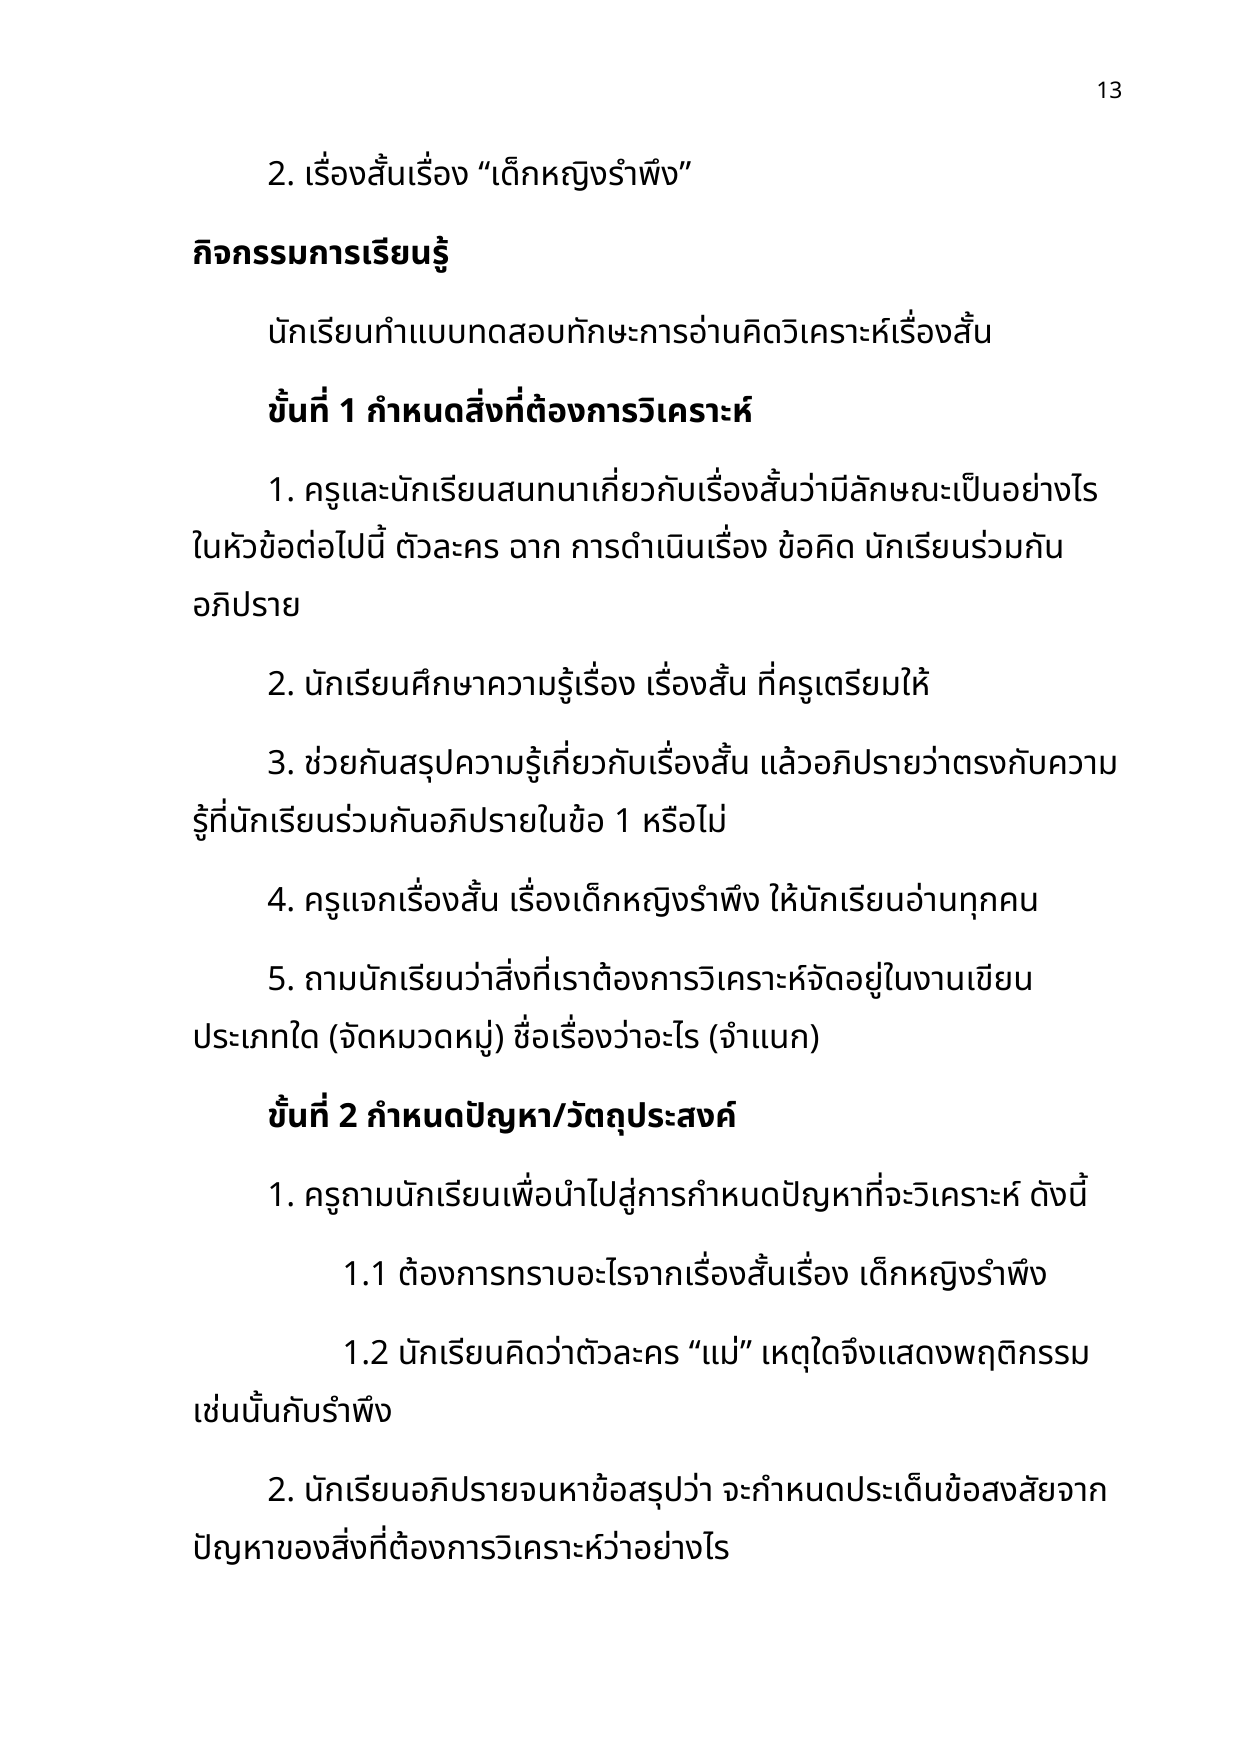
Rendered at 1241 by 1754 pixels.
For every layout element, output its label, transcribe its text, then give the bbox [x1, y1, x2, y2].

text 1.2 นักเรียนคิดว่าตัวละคร “แม่” เหตุใดจึงแสดงพฤติกรรมเช่นนั้นกับรำพึง [192, 1329, 1122, 1438]
text 3. ช่วยกันสรุปความรู้เกี่ยวกับเรื่องสั้น แล้วอภิปรายว่าตรงกับความรู้ที่นักเรียนร่วมกันอภิปรายในข้อ 1 หรือไม่ [192, 739, 1122, 848]
text 2. นักเรียนอภิปรายจนหาข้อสรุปว่า จะกำหนดประเด็นข้อสงสัยจากปัญหาของสิ่งที่ต้องการวิเคราะห์ว่าอย่างไร [192, 1466, 1122, 1574]
text นักเรียนทำแบบทดสอบทักษะการอ่านคิดวิเคราะห์เรื่องสั้น [192, 308, 1122, 358]
text 2. เรื่องสั้นเรื่อง “เด็กหญิงรำพึง” [192, 150, 1122, 201]
text 1. ครูถามนักเรียนเพื่อนำไปสู่การกำหนดปัญหาที่จะวิเคราะห์ ดังนี้ [192, 1171, 1122, 1222]
text 5. ถามนักเรียนว่าสิ่งที่เราต้องการวิเคราะห์จัดอยู่ในงานเขียนประเภทใด (จัดหมวดหมู่) ชื่อเรื่องว่าอะไร (จำแนก) [192, 955, 1122, 1064]
text ขั้นที่ 1 กำหนดสิ่งที่ต้องการวิเคราะห์ [192, 386, 1122, 437]
text กิจกรรมการเรียนรู้ [192, 229, 1122, 279]
text 1.1 ต้องการทราบอะไรจากเรื่องสั้นเรื่อง เด็กหญิงรำพึง [192, 1250, 1122, 1301]
text 2. นักเรียนศึกษาความรู้เรื่อง เรื่องสั้น ที่ครูเตรียมให้ [192, 660, 1122, 711]
text 4. ครูแจกเรื่องสั้น เรื่องเด็กหญิงรำพึง ให้นักเรียนอ่านทุกคน [192, 876, 1122, 927]
text 1. ครูและนักเรียนสนทนาเกี่ยวกับเรื่องสั้นว่ามีลักษณะเป็นอย่างไรในหัวข้อต่อไปนี้ ตัวละคร ฉาก การดำเนินเรื่อง ข้อคิด นักเรียนร่วมกันอภิปราย [192, 465, 1122, 632]
text ขั้นที่ 2 กำหนดปัญหา/วัตถุประสงค์ [192, 1092, 1122, 1143]
